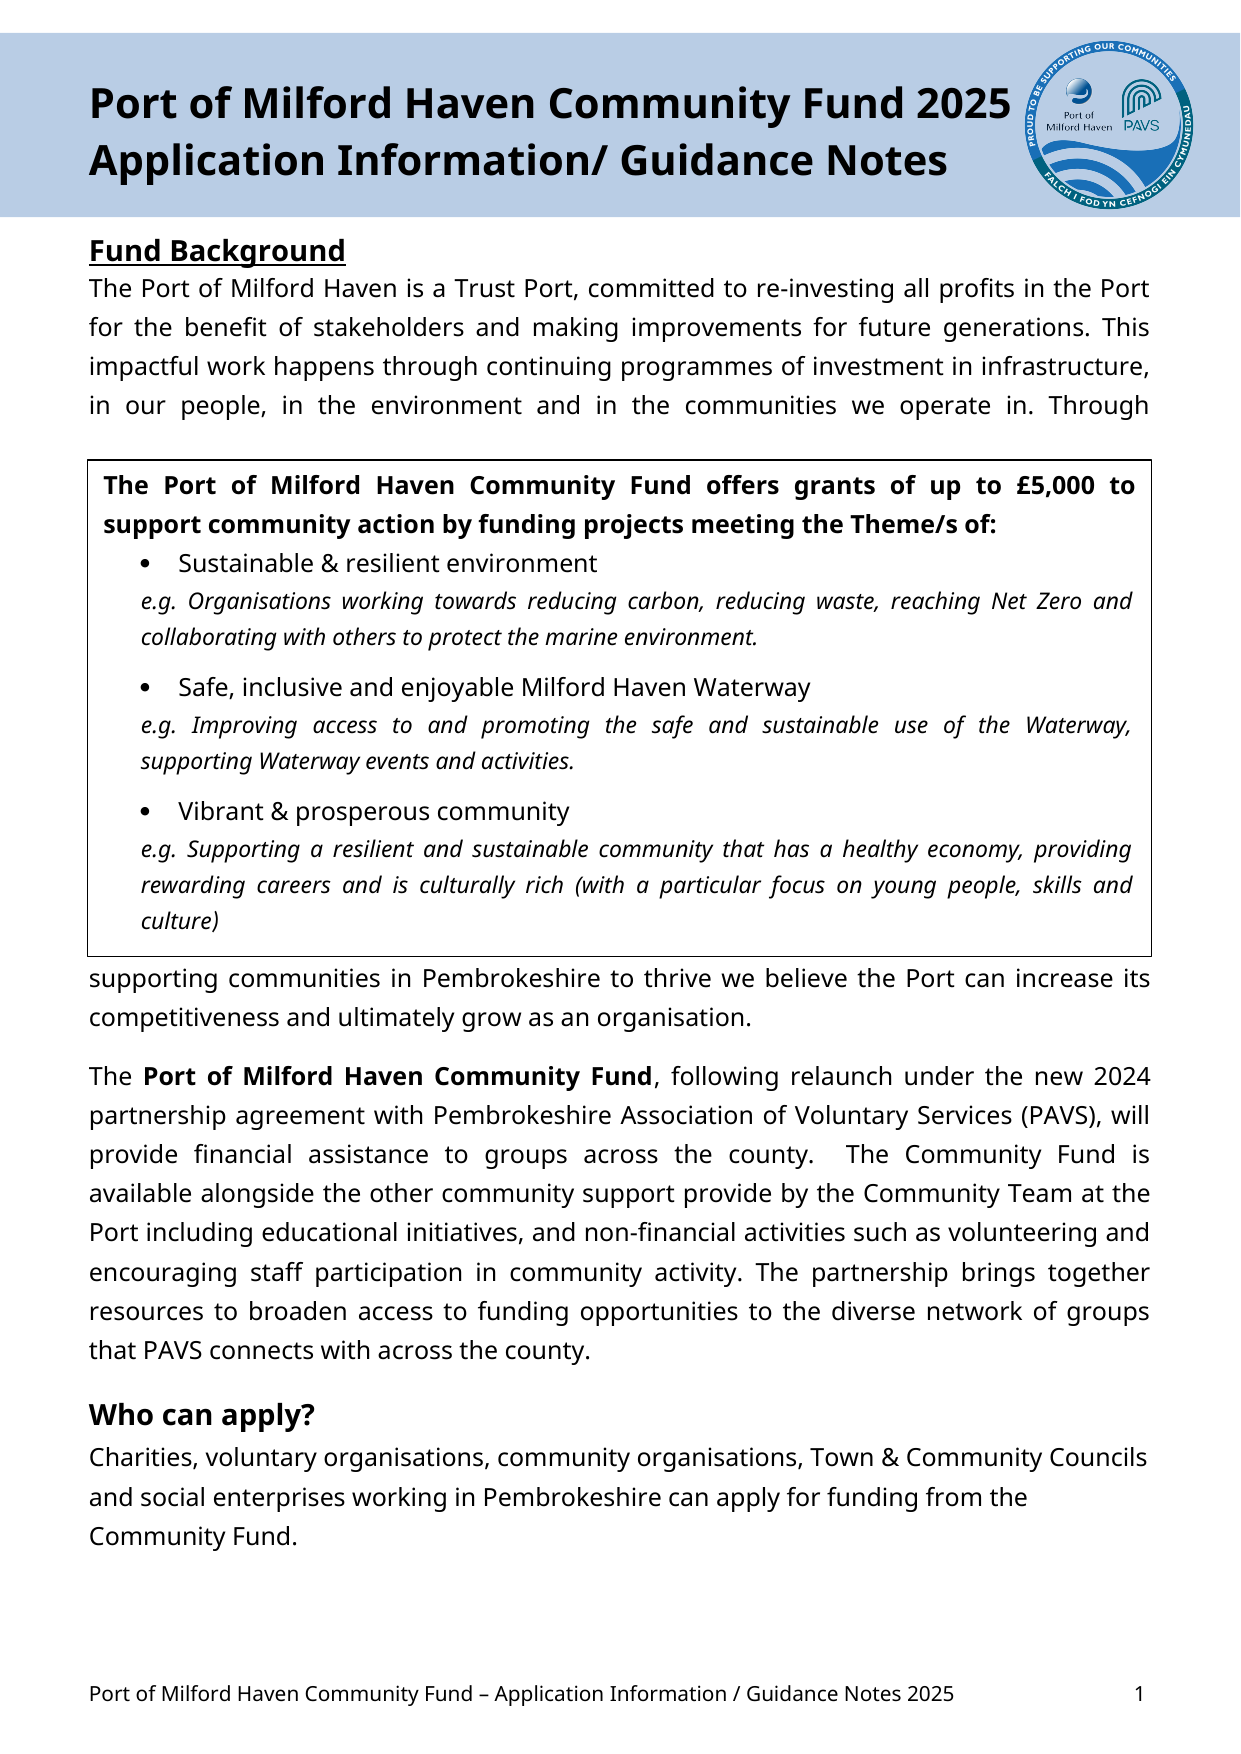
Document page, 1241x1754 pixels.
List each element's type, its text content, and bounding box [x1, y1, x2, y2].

list The Port of Milford Haven is a Trust Port, committed to re-investing all profits in the Port for the benefit of stakeholders and making improvements for future generations. This impactful work happens through continuing programmes of investment in infrastructure, in our people, in the environment and in the communities we operate in. Through supporting communities in Pembrokeshire to thrive we believe the Port can increase its competitiveness and ultimately grow as an organisation. [89, 270, 1152, 459]
list The Port of Milford Haven is a Trust Port, committed to re-investing all profits in the Port for the benefit of stakeholders and making improvements for future generations. This impactful work happens through continuing programmes of investment in infrastructure, in our people, in the environment and in the communities we operate in. Through supporting communities in Pembrokeshire to thrive we believe the Port can increase its competitiveness and ultimately grow as an organisation. [89, 957, 1152, 1033]
picture [1007, 23, 1211, 227]
list The Port of Milford Haven is a Trust Port, committed to re-investing all profits in the Port for the benefit of stakeholders and making improvements for future generations. This impactful work happens through continuing programmes of investment in infrastructure, in our people, in the environment and in the communities we operate in. Through supporting communities in Pembrokeshire to thrive we believe the Port can increase its competitiveness and ultimately grow as an organisation. [89, 461, 1151, 956]
text Fund Background [89, 231, 1152, 270]
text Who can apply? [89, 1394, 1152, 1434]
text Charities, voluntary organisations, community organisations, Town & Community Councils and social enterprises working in Pembrokeshire can apply for funding from the Community Fund. [89, 1440, 1152, 1552]
text The Port of Milford Haven Community Fund, following relaunch under the new 2024 partnership agreement with Pembrokeshire Association of Voluntary Services (PAVS), will provide financial assistance to groups across the county. The Community Fund is available alongside the other community support provide by the Community Team at the Port including educational initiatives, and non-financial activities such as volunteering and encouraging staff participation in community activity. The partnership brings together resources to broaden access to funding opportunities to the diverse network of groups that PAVS connects with across the county. [89, 1058, 1152, 1367]
